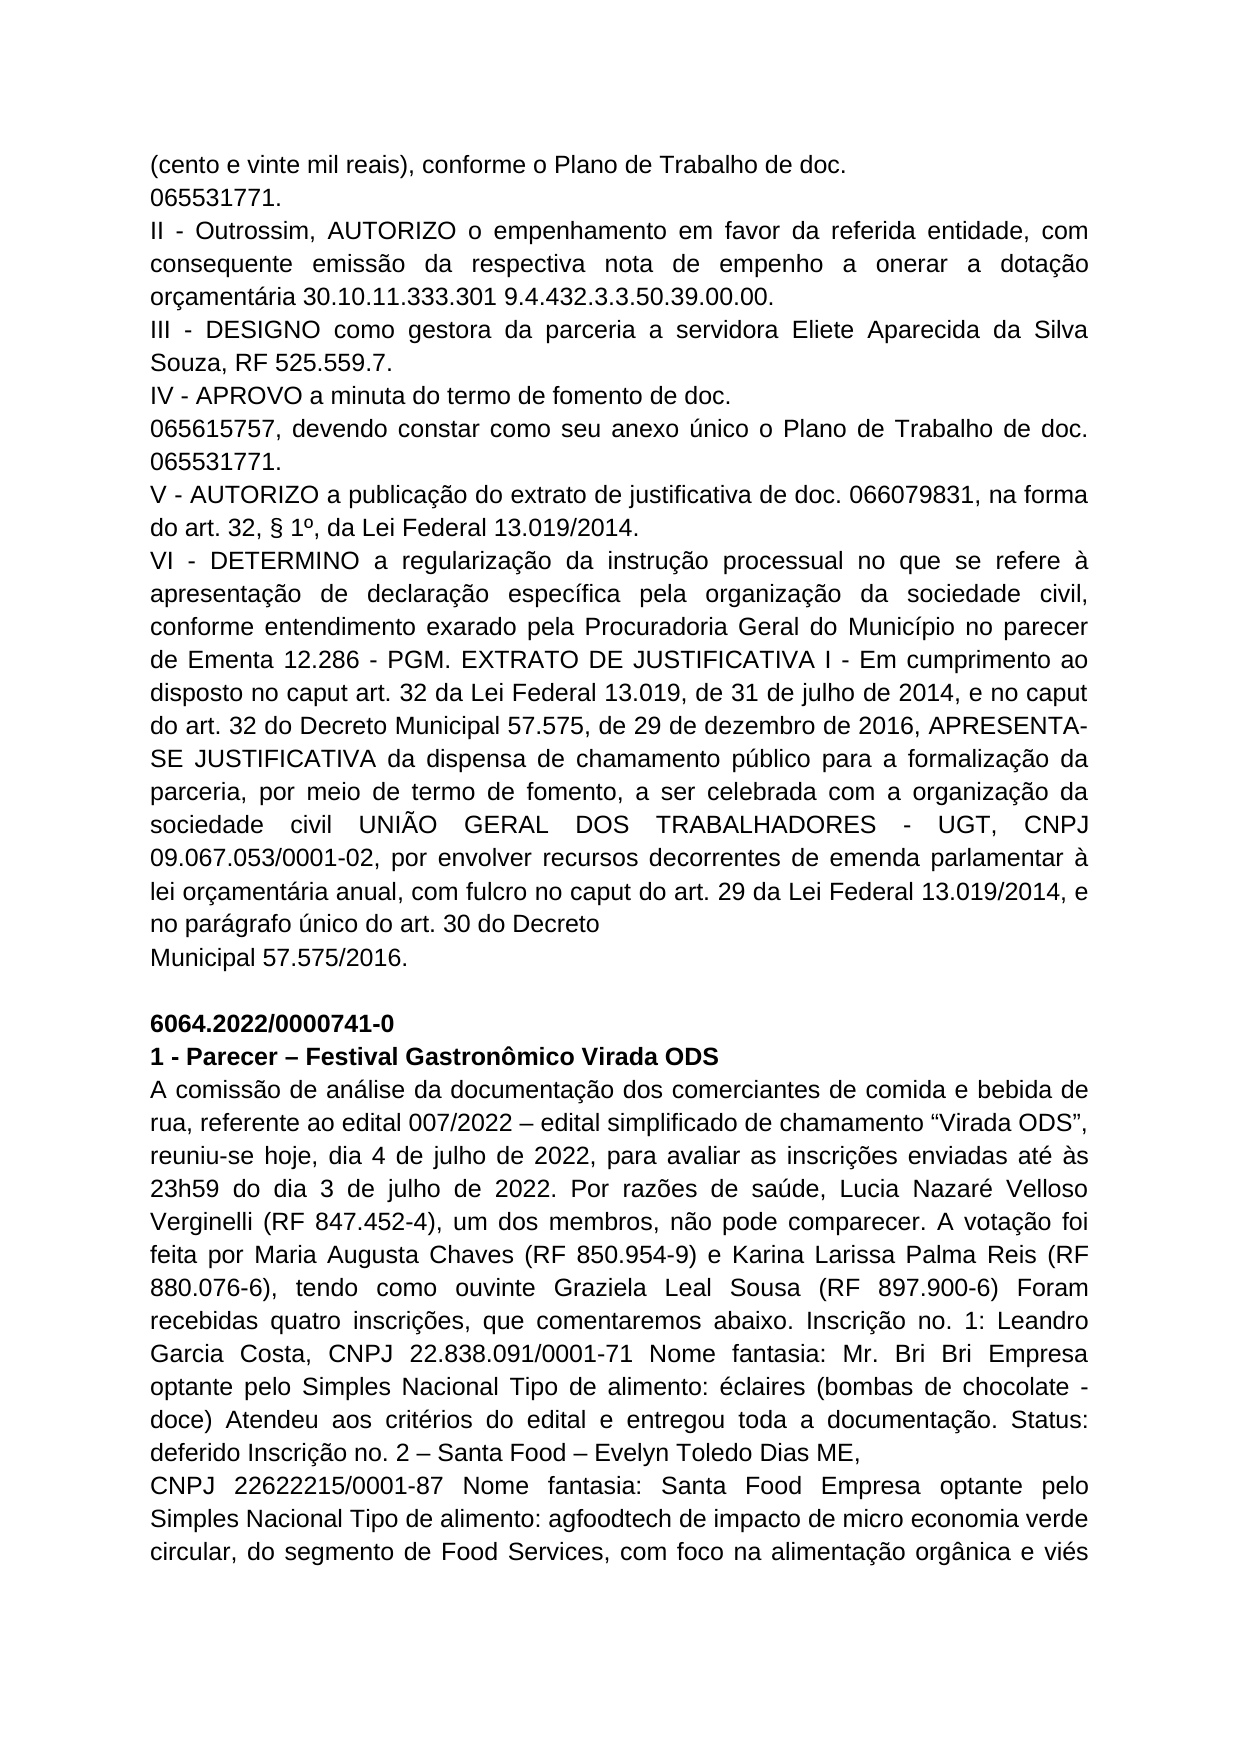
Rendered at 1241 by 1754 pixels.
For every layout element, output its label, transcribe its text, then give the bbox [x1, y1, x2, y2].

text VI - DETERMINO a regularização da instrução processual no que se refere à apresentação de declaração específica pela organização da sociedade civil, conforme entendimento exarado pela Procuradoria Geral do Município no parecer de Ementa 12.286 - PGM. EXTRATO DE JUSTIFICATIVA I - Em cumprimento ao disposto no caput art. 32 da Lei Federal 13.019, de 31 de julho de 2014, e no caput do art. 32 do Decreto Municipal 57.575, de 29 de dezembro de 2016, APRESENTA-SE JUSTIFICATIVA da dispensa de chamamento público para a formalização da parceria, por meio de termo de fomento, a ser celebrada com a organização da sociedade civil UNIÃO GERAL DOS TRABALHADORES - UGT, CNPJ 09.067.053/0001-02, por envolver recursos decorrentes de emenda parlamentar à lei orçamentária anual, com fulcro no caput do art. 29 da Lei Federal 13.019/2014, e no parágrafo único do art. 30 do Decreto [150, 546, 1090, 938]
text A comissão de análise da documentação dos comerciantes de comida e bebida de rua, referente ao edital 007/2022 – edital simplificado de chamamento “Virada ODS”, reuniu-se hoje, dia 4 de julho de 2022, para avaliar as inscrições enviadas até às 23h59 do dia 3 de julho de 2022. Por razões de saúde, Lucia Nazaré Velloso Verginelli (RF 847.452-4), um dos membros, não pode comparecer. A votação foi feita por Maria Augusta Chaves (RF 850.954-9) e Karina Larissa Palma Reis (RF 880.076-6), tendo como ouvinte Graziela Leal Sousa (RF 897.900-6) Foram recebidas quatro inscrições, que comentaremos abaixo. Inscrição no. 1: Leandro Garcia Costa, CNPJ 22.838.091/0001-71 Nome fantasia: Mr. Bri Bri Empresa optante pelo Simples Nacional Tipo de alimento: éclaires (bombas de chocolate - doce) Atendeu aos critérios do edital e entregou toda a documentação. Status: deferido Inscrição no. 2 – Santa Food – Evelyn Toledo Dias ME, [150, 1074, 1090, 1467]
text 065615757, devendo constar como seu anexo único o Plano de Trabalho de doc. 065531771. [150, 414, 1090, 476]
text III - DESIGNO como gestora da parceria a servidora Eliete Aparecida da Silva Souza, RF 525.559.7. [150, 315, 1090, 377]
text V - AUTORIZO a publicação do extrato de justificativa de doc. 066079831, na forma do art. 32, § 1º, da Lei Federal 13.019/2014. [150, 480, 1090, 542]
text 065531771. [150, 183, 1090, 212]
text Municipal 57.575/2016. [150, 942, 1090, 971]
text (cento e vinte mil reais), conforme o Plano de Trabalho de doc. [150, 150, 1090, 179]
text 1 - Parecer – Festival Gastronômico Virada ODS [150, 1042, 1090, 1070]
text II - Outrossim, AUTORIZO o empenhamento em favor da referida entidade, com consequente emissão da respectiva nota de empenho a onerar a dotação orçamentária 30.10.11.333.301 9.4.432.3.3.50.39.00.00. [150, 216, 1090, 311]
text 6064.2022/0000741-0 [150, 1008, 1090, 1037]
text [150, 1471, 1090, 1566]
text IV - APROVO a minuta do termo de fomento de doc. [150, 381, 1090, 410]
